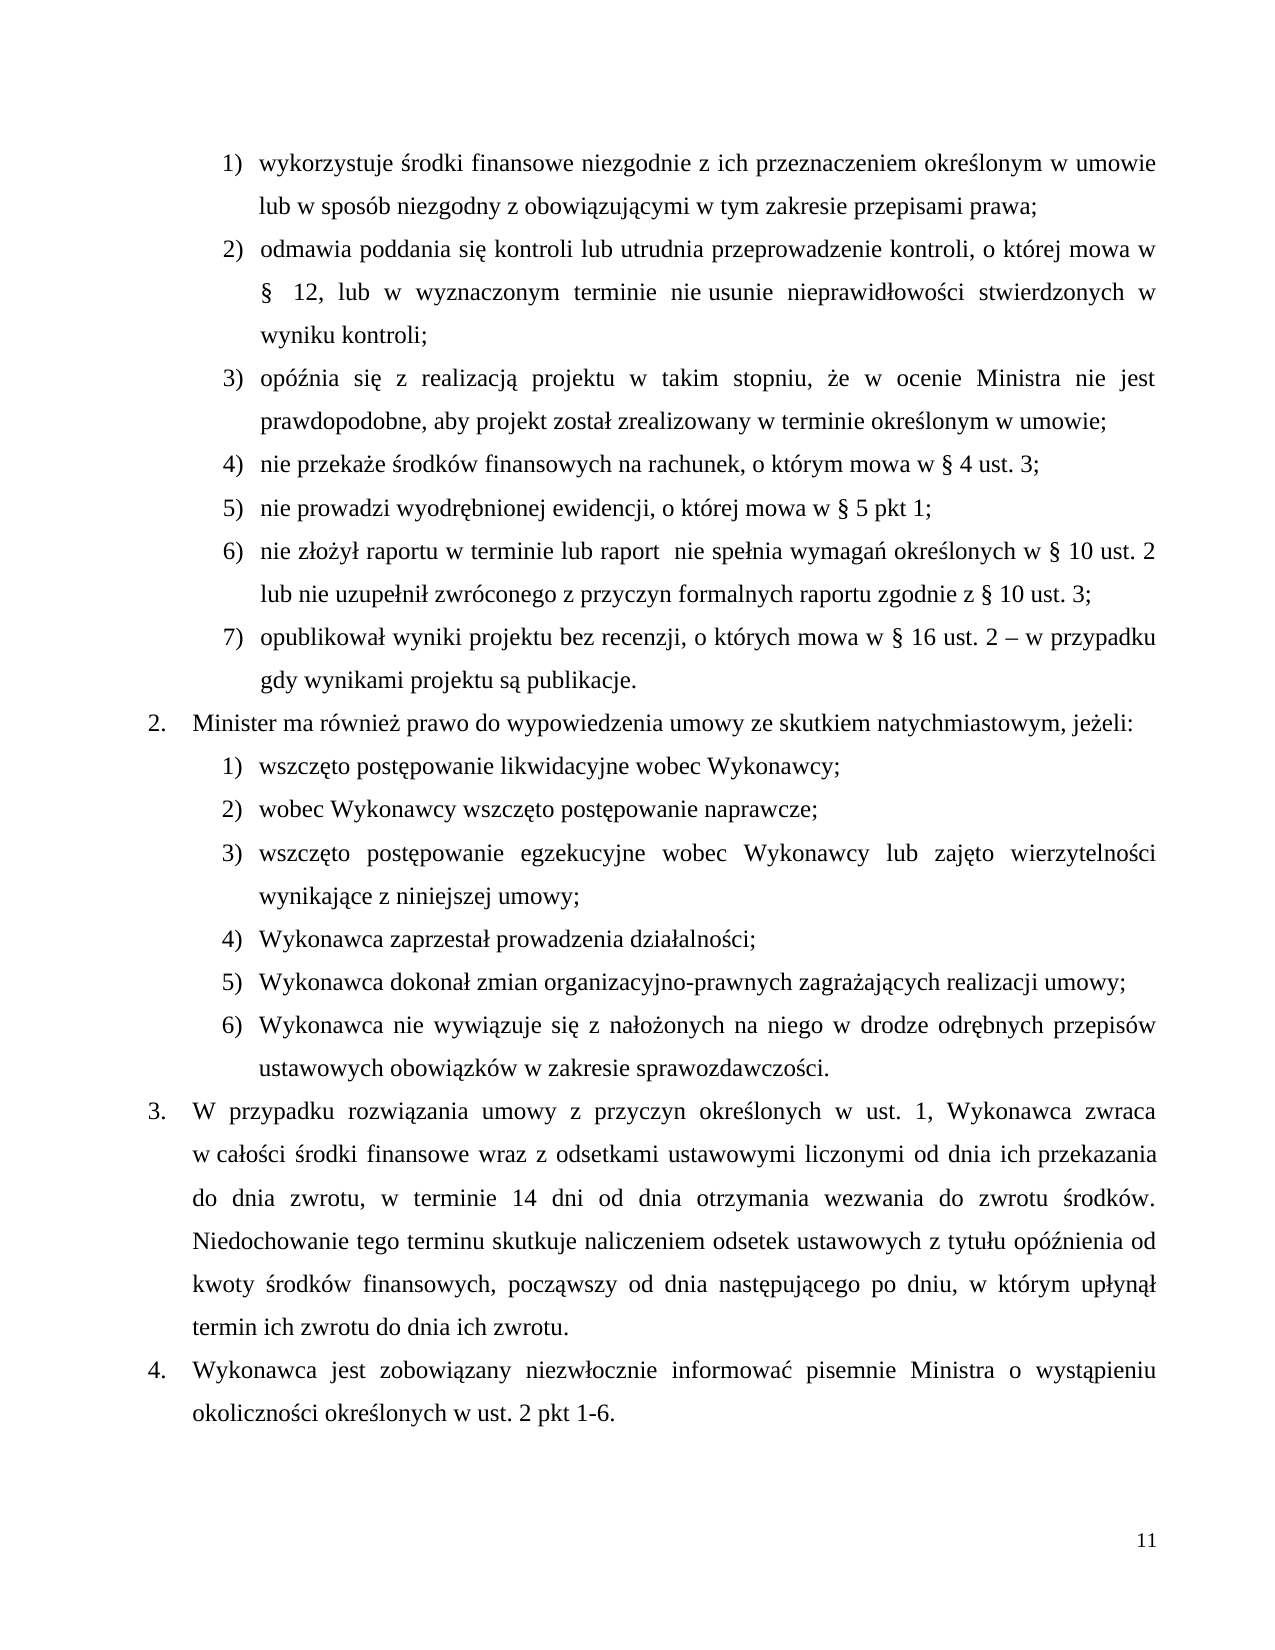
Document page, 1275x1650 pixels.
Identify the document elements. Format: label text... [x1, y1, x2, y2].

list nie złożył raportu w terminie lub raport nie spełnia wymagań określonych w § 10 ust. 2 lub nie uzupełnił zwróconego z przyczyn formalnych raportu zgodnie z § 10 ust. 3; [223, 536, 1157, 608]
list Minister ma również prawo do wypowiedzenia umowy ze skutkiem natychmiastowym, jeżeli: [148, 708, 1157, 737]
list wobec Wykonawcy wszczęto postępowanie naprawcze; [222, 794, 1157, 823]
list opóźnia się z realizacją projektu w takim stopniu, że w ocenie Ministra nie jest prawdopodobne, aby projekt został zrealizowany w terminie określonym w umowie; [223, 363, 1157, 435]
list W przypadku rozwiązania umowy z przyczyn określonych w ust. 1, Wykonawca zwraca w całości środki finansowe wraz z odsetkami ustawowymi liczonymi od dnia ich przekazania do dnia zwrotu, w terminie 14 dni od dnia otrzymania wezwania do zwrotu środków. Niedochowanie tego terminu skutkuje naliczeniem odsetek ustawowych z tytułu opóźnienia od kwoty środków finansowych, począwszy od dnia następującego po dniu, w którym upłynął termin ich zwrotu do dnia ich zwrotu. [148, 1096, 1157, 1341]
list wszczęto postępowanie likwidacyjne wobec Wykonawcy; [222, 751, 1157, 780]
list wszczęto postępowanie egzekucyjne wobec Wykonawcy lub zajęto wierzytelności wynikające z niniejszej umowy; [222, 838, 1157, 909]
list nie prowadzi wyodrębnionej ewidencji, o której mowa w § 5 pkt 1; [223, 493, 1157, 521]
list Wykonawca zaprzestał prowadzenia działalności; [222, 924, 1157, 953]
list odmawia poddania się kontroli lub utrudnia przeprowadzenie kontroli, o której mowa w § 12, lub w wyznaczonym terminie nie usunie nieprawidłowości stwierdzonych w wyniku kontroli; [223, 234, 1157, 349]
list nie przekaże środków finansowych na rachunek, o którym mowa w § 4 ust. 3; [223, 449, 1157, 478]
list Wykonawca nie wywiązuje się z nałożonych na niego w drodze odrębnych przepisów ustawowych obowiązków w zakresie sprawozdawczości. [222, 1010, 1157, 1082]
list Wykonawca dokonał zmian organizacyjno-prawnych zagrażających realizacji umowy; [222, 967, 1157, 996]
list Wykonawca jest zobowiązany niezwłocznie informować pisemnie Ministra o wystąpieniu okoliczności określonych w ust. 2 pkt 1-6. [148, 1355, 1157, 1427]
list opublikował wyniki projektu bez recenzji, o których mowa w § 16 ust. 2 – w przypadku gdy wynikami projektu są publikacje. [223, 622, 1157, 694]
list wykorzystuje środki finansowe niezgodnie z ich przeznaczeniem określonym w umowie lub w sposób niezgodny z obowiązującymi w tym zakresie przepisami prawa; [222, 148, 1157, 219]
